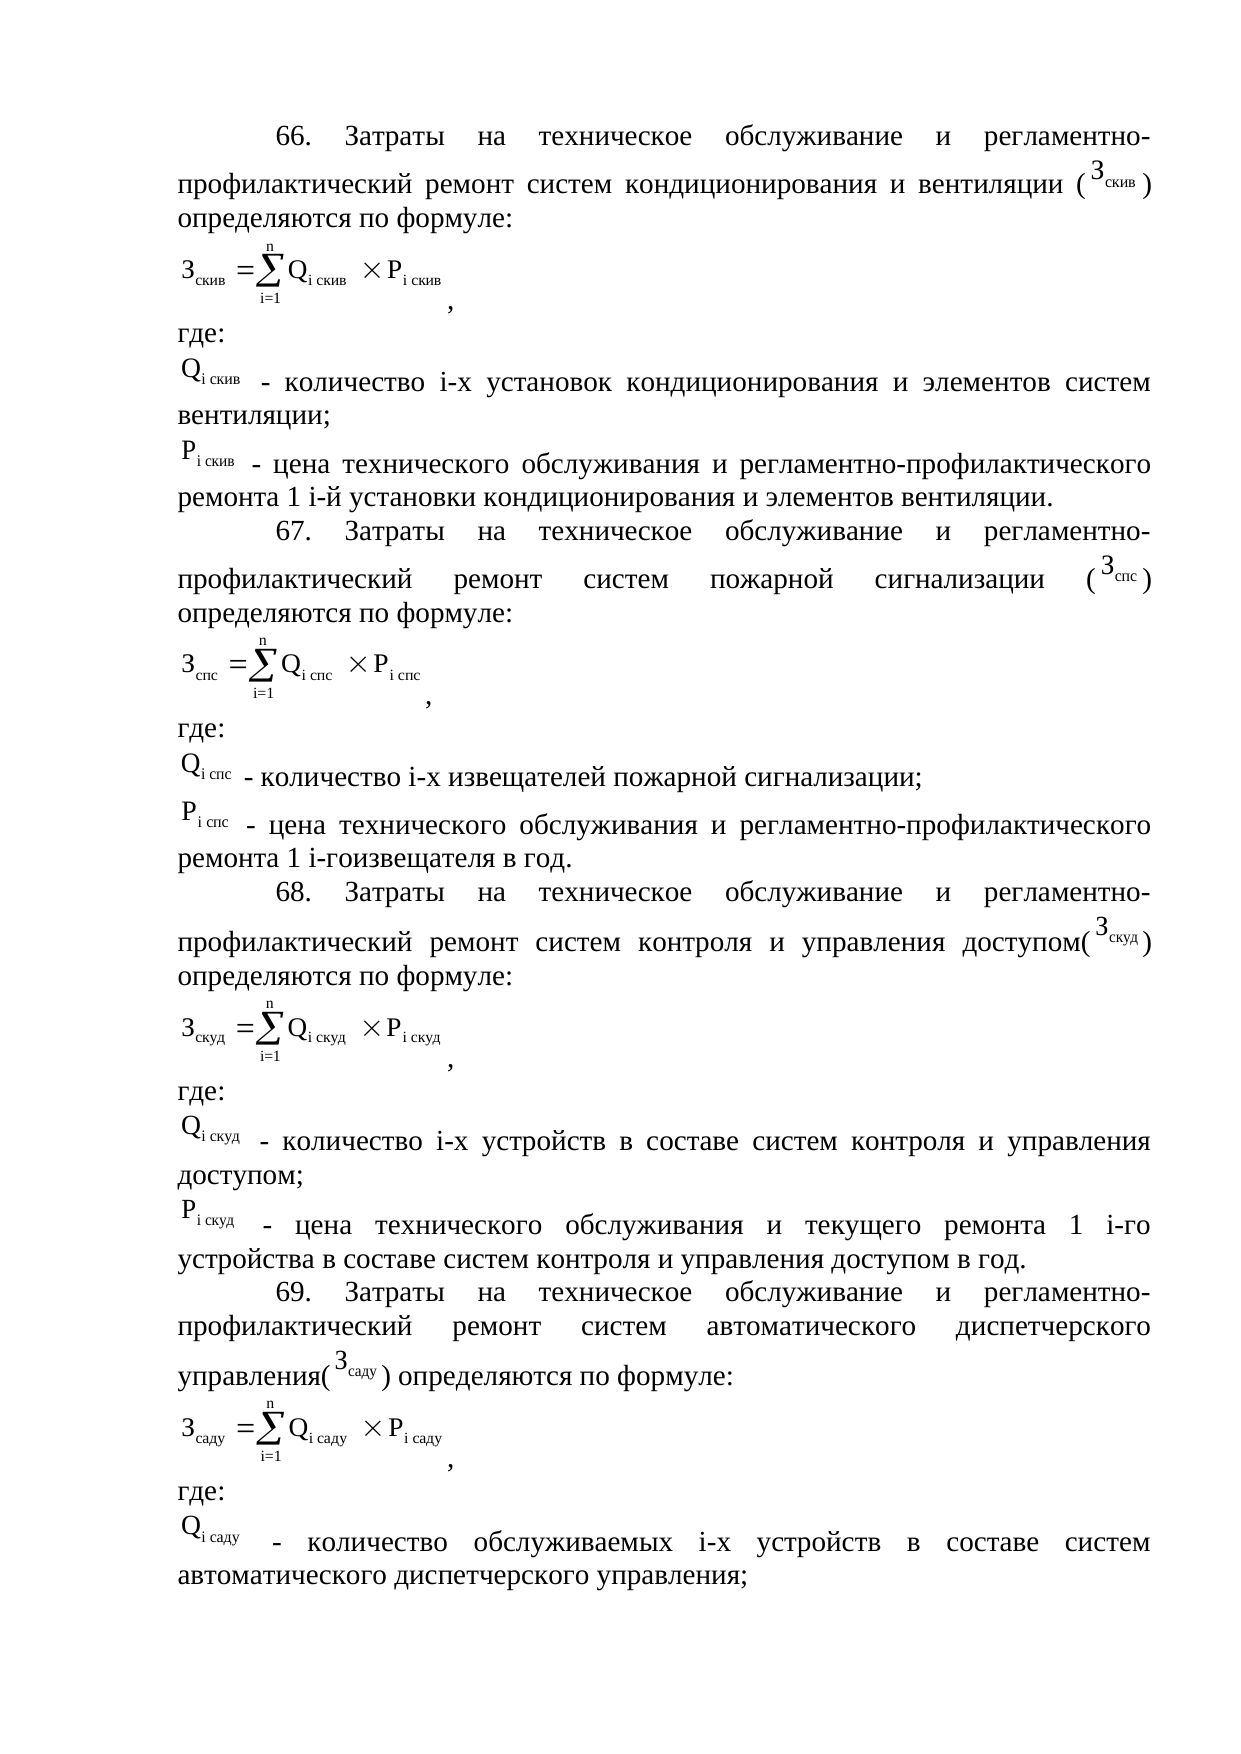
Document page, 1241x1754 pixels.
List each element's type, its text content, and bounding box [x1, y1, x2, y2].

text - количество i-х устройств в составе систем контроля и управления доступом; [177, 1107, 1152, 1191]
text где: [177, 316, 1152, 349]
text , [177, 233, 1152, 316]
text , [177, 628, 1152, 710]
text - количество i-х установок кондиционирования и элементов систем вентиляции; [177, 349, 1152, 431]
text - количество i-х извещателей пожарной сигнализации; [177, 744, 1152, 792]
text - цена технического обслуживания и текущего ремонта 1 i-го устройства в составе систем контроля и управления доступом в год. [177, 1191, 1152, 1274]
text 69. Затраты на техническое обслуживание и регламентно-профилактический ремонт систем автоматического диспетчерского управления() определяются по формуле: [177, 1274, 1152, 1391]
text где: [177, 1073, 1152, 1107]
text - цена технического обслуживания и регламентно-профилактического ремонта 1 i-гоизвещателя в год. [177, 792, 1152, 874]
text 67. Затраты на техническое обслуживание и регламентно-профилактический ремонт систем пожарной сигнализации () определяются по формуле: [177, 513, 1152, 628]
text где: [177, 710, 1152, 744]
text , [177, 991, 1152, 1073]
text 66. Затраты на техническое обслуживание и регламентно-профилактический ремонт систем кондиционирования и вентиляции () определяются по формуле: [177, 118, 1152, 233]
text 68. Затраты на техническое обслуживание и регламентно-профилактический ремонт систем контроля и управления доступом() определяются по формуле: [177, 874, 1152, 991]
text , [177, 1391, 1152, 1473]
text - цена технического обслуживания и регламентно-профилактического ремонта 1 i-й установки кондиционирования и элементов вентиляции. [177, 431, 1152, 513]
text где: [177, 1473, 1152, 1507]
text - количество обслуживаемых i-х устройств в составе систем автоматического диспетчерского управления; [177, 1507, 1152, 1591]
